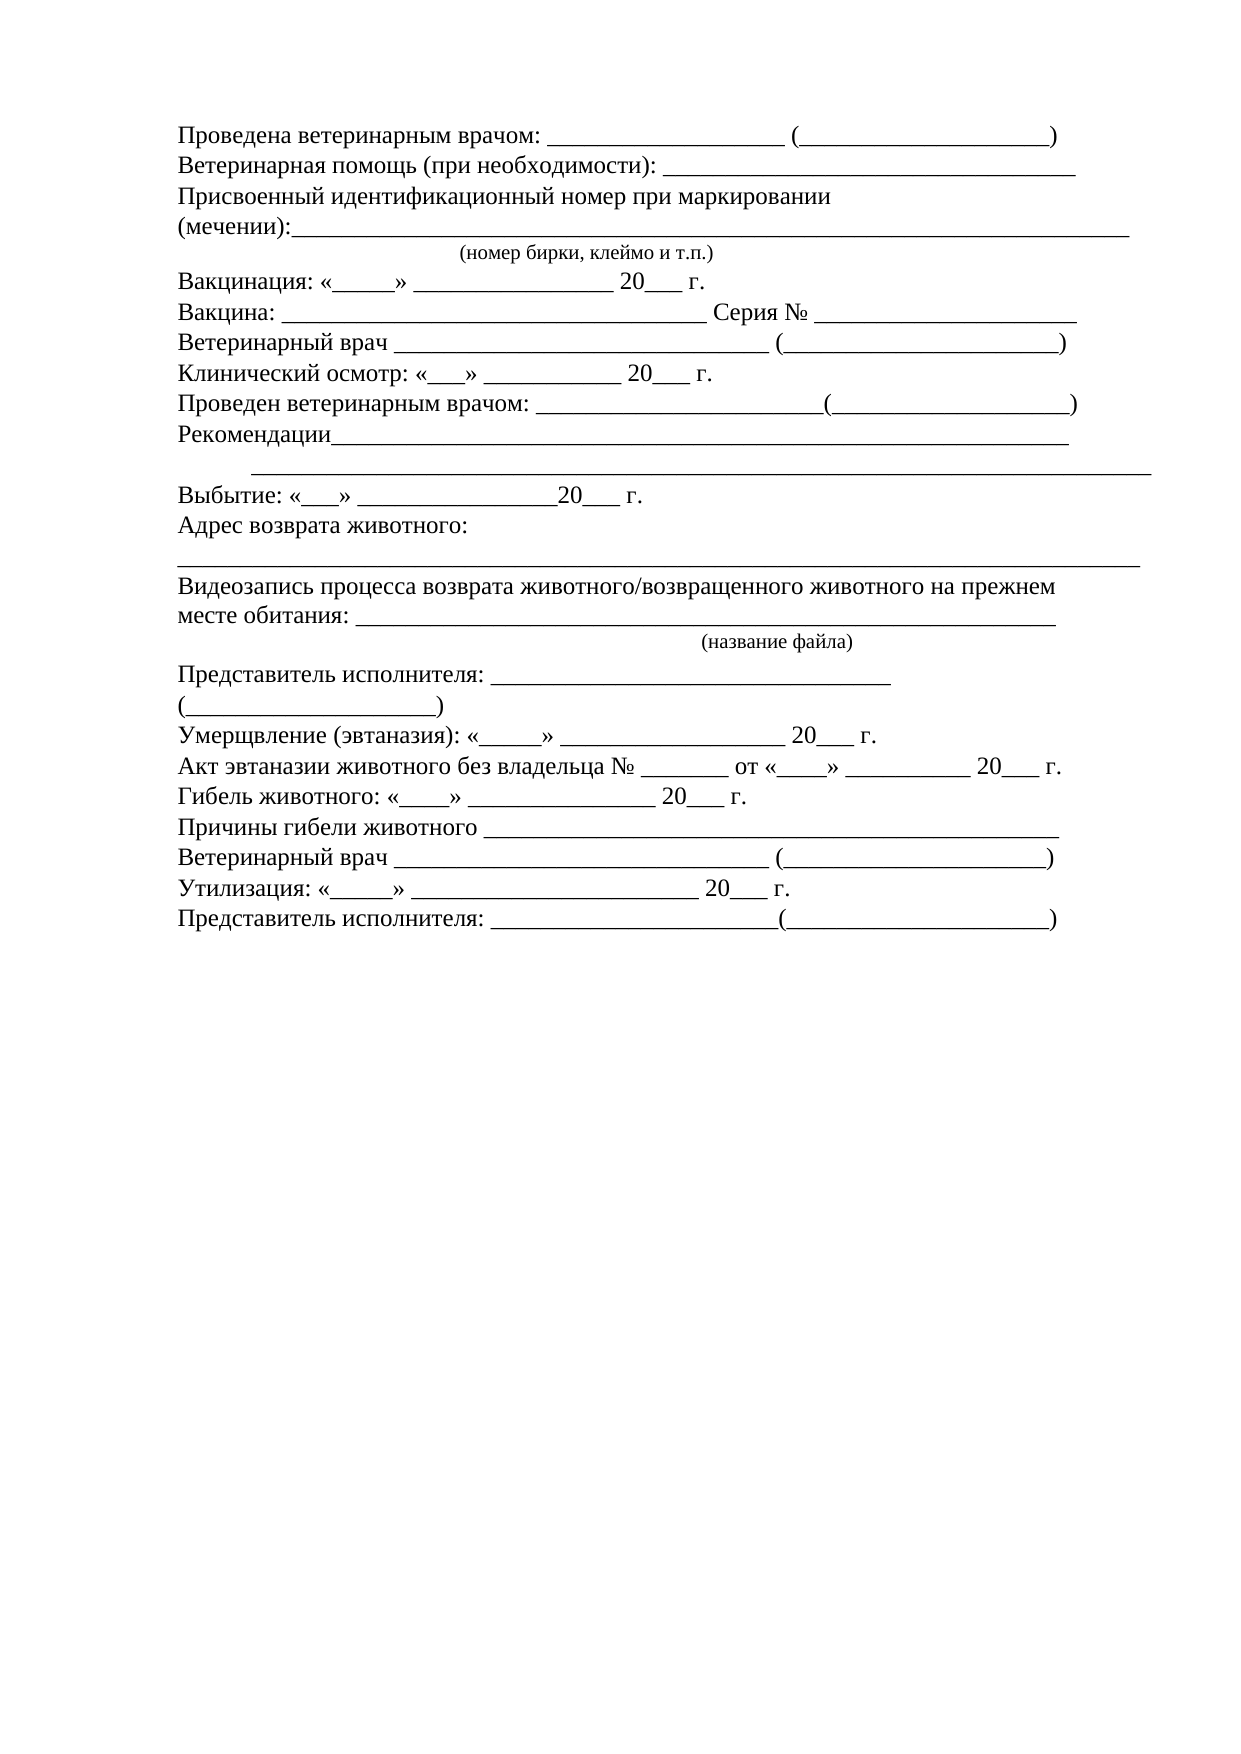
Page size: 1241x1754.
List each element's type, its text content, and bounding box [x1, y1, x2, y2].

text Ветеринарный врач ______________________________ (______________________) [177, 325, 1152, 356]
text Проведена ветеринарным врачом: ___________________ (____________________) [177, 118, 1152, 149]
text Вакцинация: «_____» ________________ 20___ г. [177, 264, 1152, 295]
text Проведен ветеринарным врачом: _______________________(___________________) [177, 386, 1152, 417]
text Ветеринарная помощь (при необходимости): _________________________________ [177, 149, 1152, 179]
text Акт эвтаназии животного без владельца № _______ от «____» __________ 20___ г. [177, 749, 1152, 779]
text Клинический осмотр: «___» ___________ 20___ г. [177, 356, 1152, 386]
text Причины гибели животного ______________________________________________ [177, 810, 1152, 841]
text Вакцина: __________________________________ Серия № _____________________ [177, 295, 1152, 325]
text Представитель исполнителя: ________________________________ (____________________) [177, 657, 1152, 718]
text Адрес возврата животного: _____________________________________________________________________________ [177, 508, 1152, 569]
text (название файла) [177, 629, 1152, 657]
text ________________________________________________________________________ [177, 447, 1152, 478]
text Представитель исполнителя: _______________________(_____________________) [177, 902, 1152, 932]
text Выбытие: «___» ________________20___ г. [177, 478, 1152, 508]
text Видеозапись процесса возврата животного/возвращенного животного на прежнем [177, 569, 1152, 600]
text (номер бирки, клеймо и т.п.) [177, 240, 1152, 264]
text Присвоенный идентификационный номер при маркировании (мечении):___________________________________________________________________ [177, 179, 1152, 240]
text месте обитания: ________________________________________________________ [177, 600, 1152, 629]
text Умерщвление (эвтаназия): «_____» __________________ 20___ г. [177, 718, 1152, 749]
text Ветеринарный врач ______________________________ (_____________________) [177, 841, 1152, 871]
text Утилизация: «_____» _______________________ 20___ г. [177, 871, 1152, 902]
text Гибель животного: «____» _______________ 20___ г. [177, 779, 1152, 810]
text Рекомендации___________________________________________________________ [177, 417, 1152, 447]
